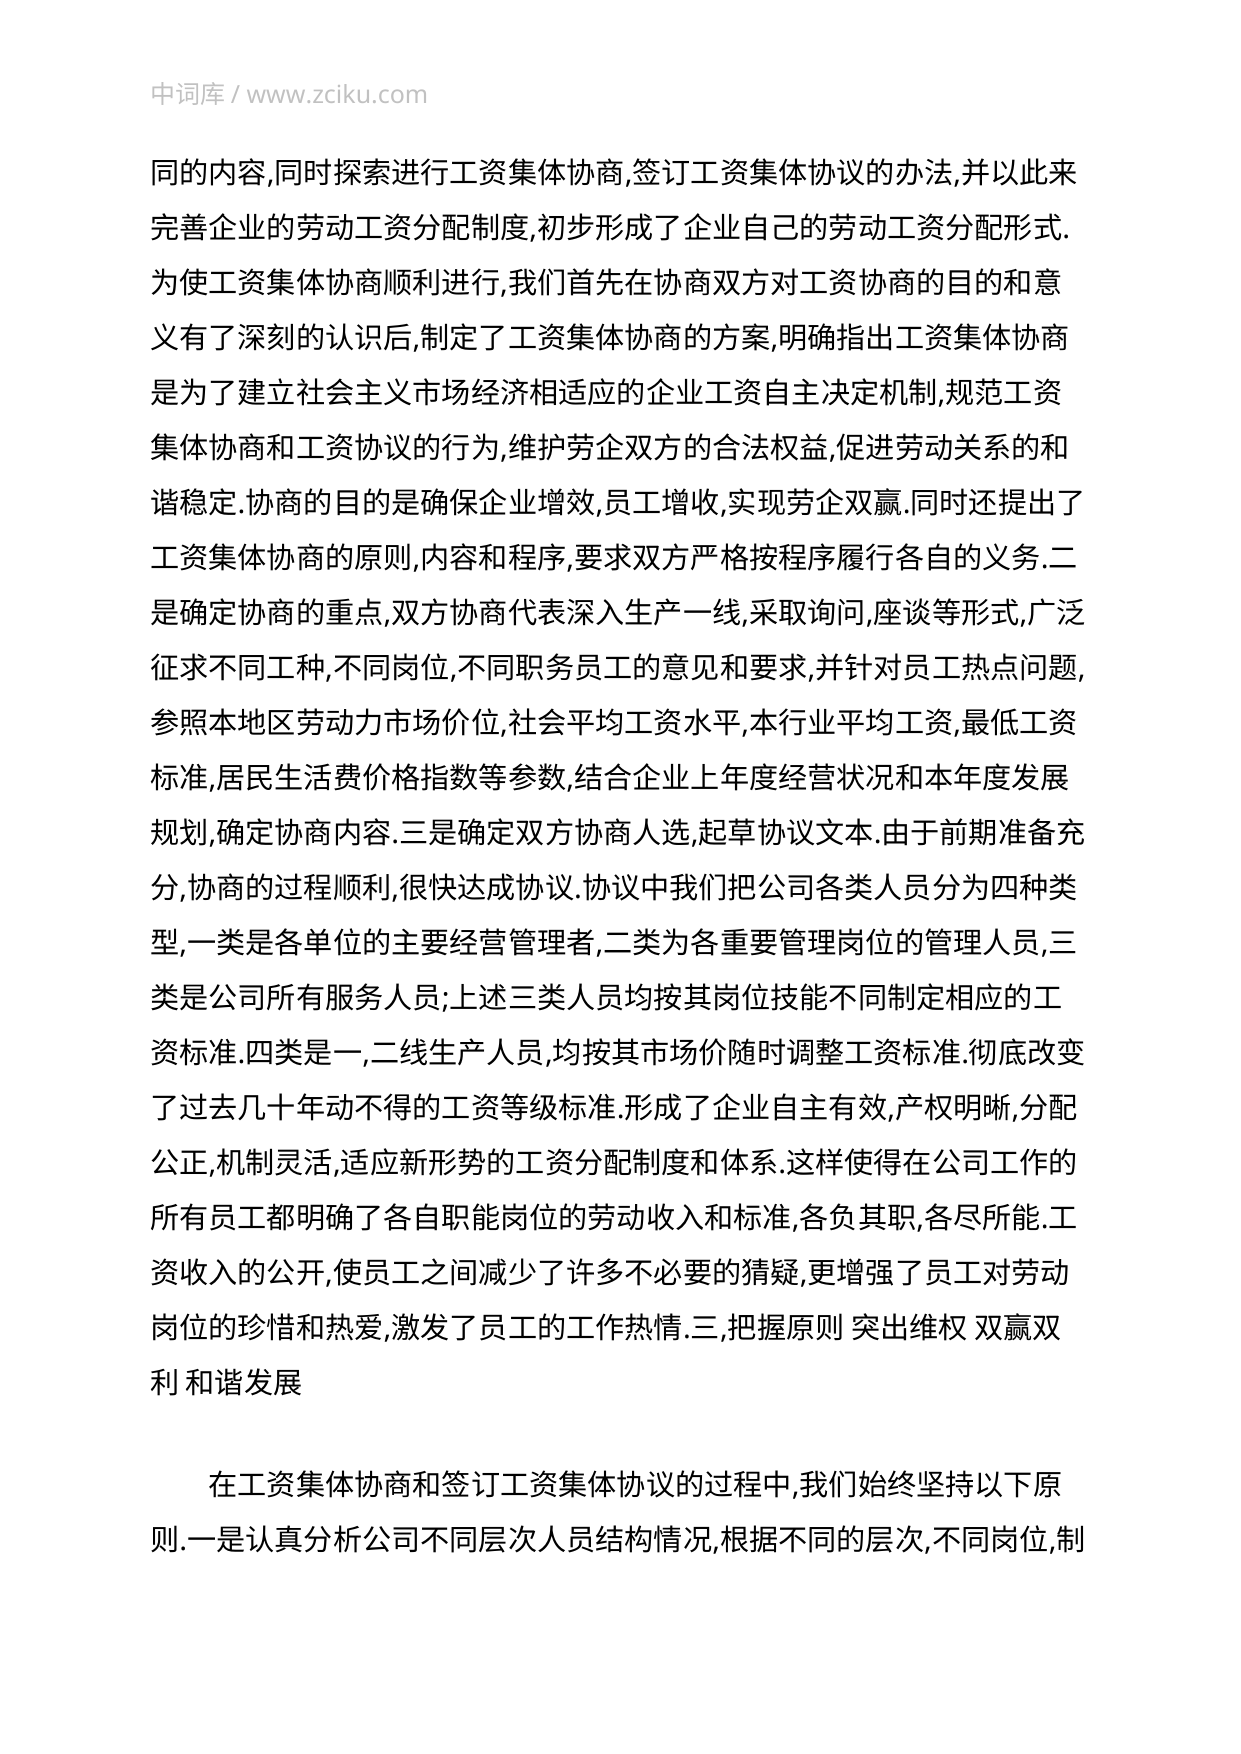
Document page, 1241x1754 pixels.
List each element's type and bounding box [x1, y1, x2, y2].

text [150, 150, 1090, 1402]
text [150, 1462, 1090, 1559]
